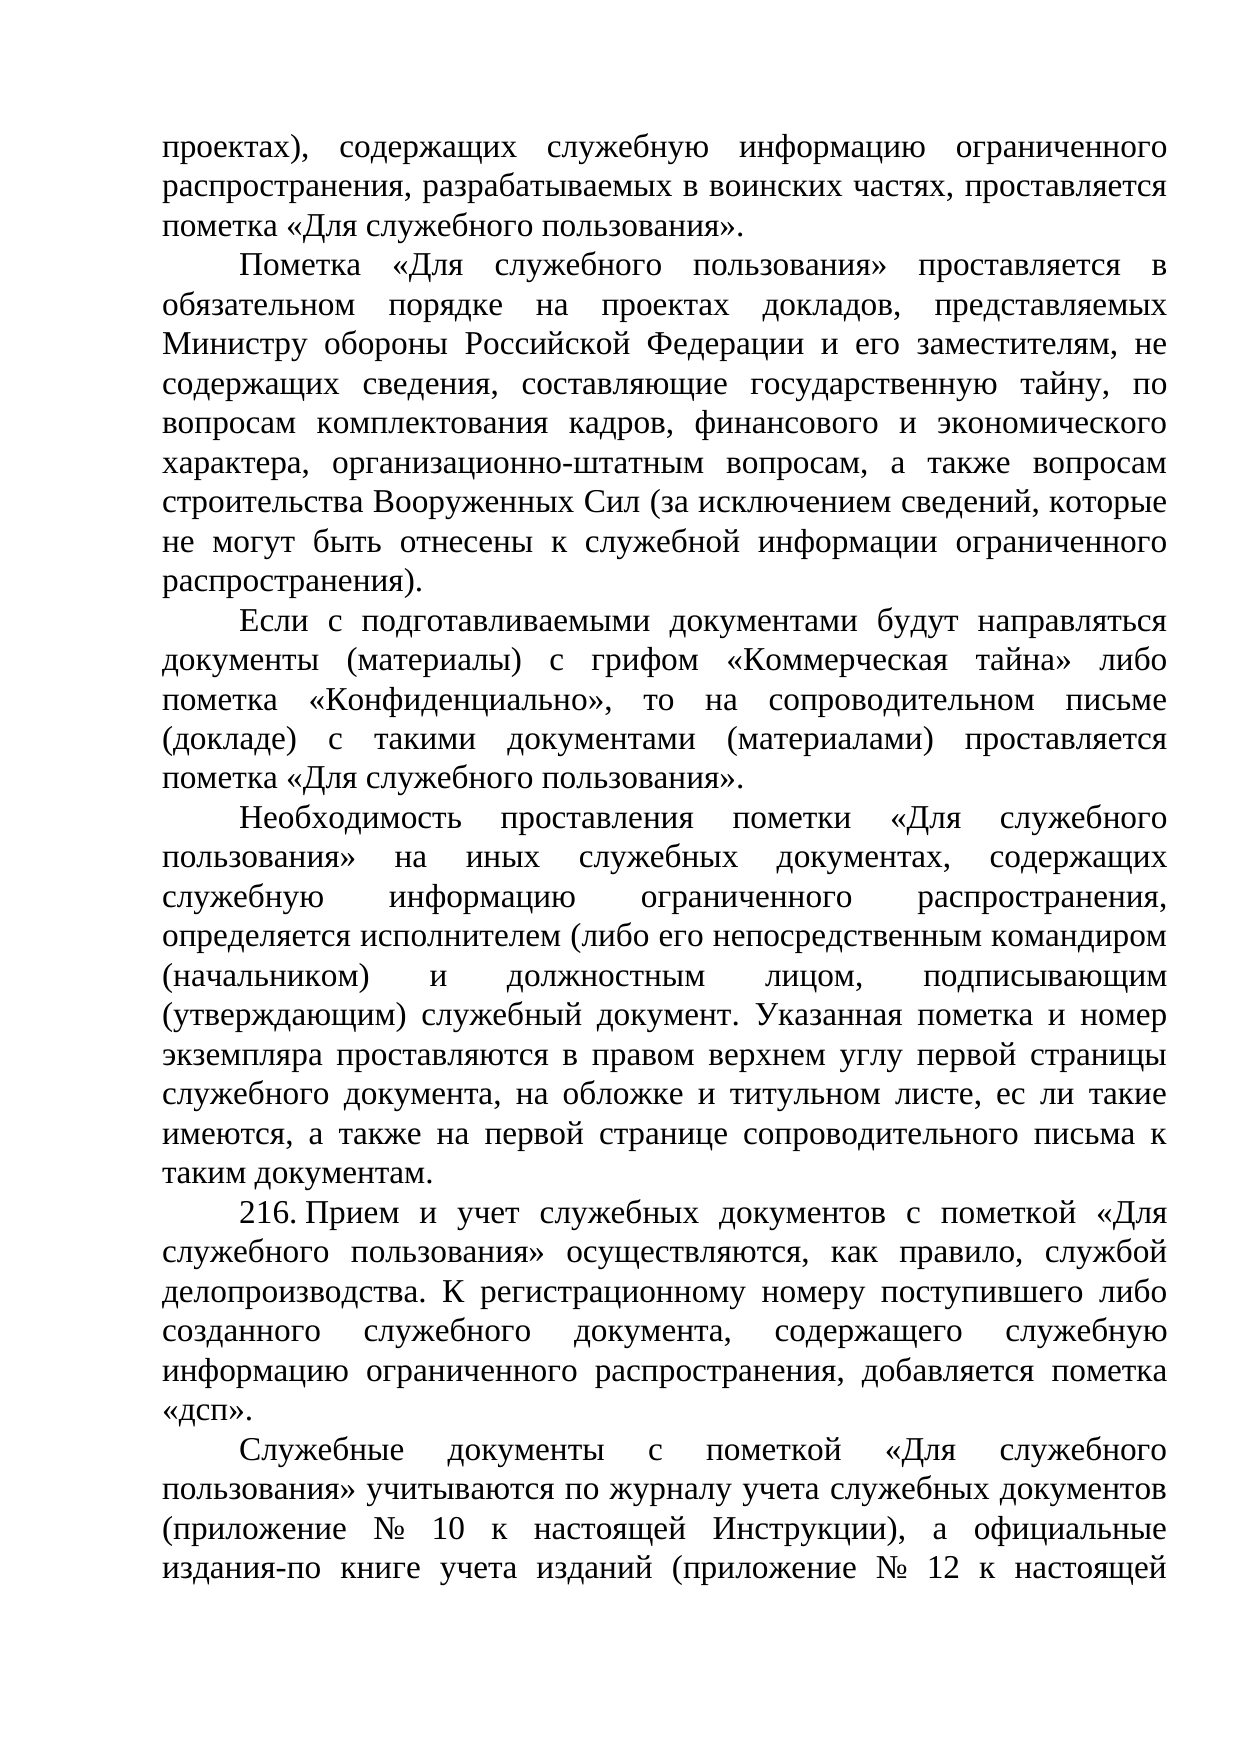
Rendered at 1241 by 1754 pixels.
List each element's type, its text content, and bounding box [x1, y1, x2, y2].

list Прием и учет служебных документов с пометкой «Для служебного пользования» осуществляются, как правило, службой делопроизводства. К регистрационному номеру поступившего либо созданного служебного документа, содержащего служебную информацию ограниченного распространения, добавляется пометка «дсп». [162, 1192, 1168, 1428]
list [162, 126, 1168, 244]
text Если с подготавливаемыми документами будут направляться документы (материалы) с грифом «Коммерческая тайна» либо пометка «Конфиденциально», то на сопроводительном письме (докладе) с такими документами (материалами) проставляется пометка «Для служебного пользования». [162, 599, 1168, 797]
text Пометка «Для служебного пользования» проставляется в обязательном порядке на проектах докладов, представляемых Министру обороны Российской Федерации и его заместителям, не содержащих сведения, составляющие государственную тайну, по вопросам комплектования кадров, финансового и экономического характера, организационно-штатным вопросам, а также вопросам строительства Вооруженных Сил (за исключением сведений, которые не могут быть отнесены к служебной информации ограниченного распространения). [162, 244, 1168, 599]
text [162, 1428, 1168, 1586]
text Необходимость проставления пометки «Для служебного пользования» на иных служебных документах, содержащих служебную информацию ограниченного распространения, определяется исполнителем (либо его непосредственным командиром (начальником) и должностным лицом, подписывающим (утверждающим) служебный документ. Указанная пометка и номер экземпляра проставляются в правом верхнем углу первой страницы служебного документа, на обложке и титульном листе, ес ли такие имеются, а также на первой странице сопроводительного письма к таким документам. [162, 797, 1168, 1192]
